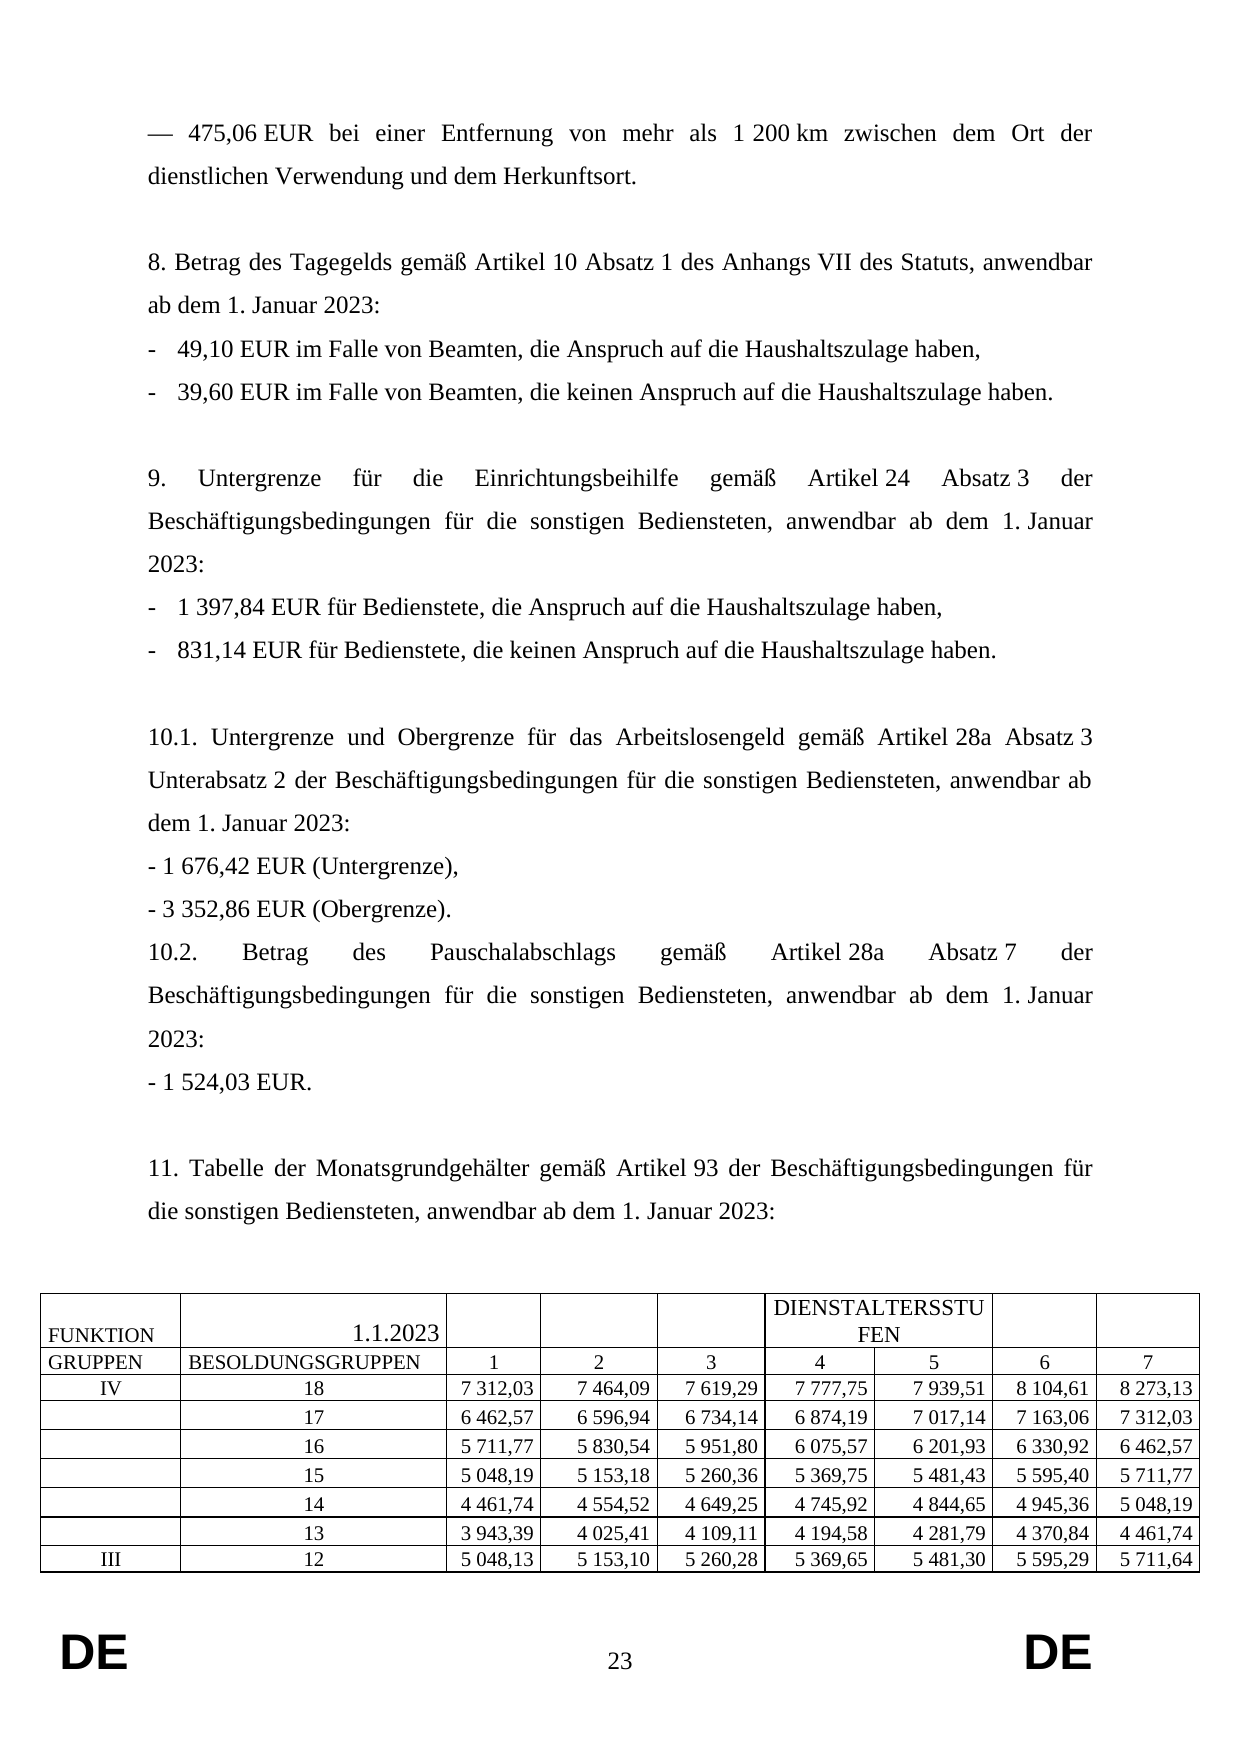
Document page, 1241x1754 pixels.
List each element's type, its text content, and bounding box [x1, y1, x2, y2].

table_cell GRUPPEN [41, 1348, 180, 1374]
table_cell 4 844,65 [875, 1488, 992, 1516]
text 9. Untergrenze für die Einrichtungsbeihilfe gemäß Artikel 24 Absatz 3 der Beschäftigungsbedingungen für die sonstigen Bediensteten, anwendbar ab dem 1. Januar 2023: [148, 463, 1093, 578]
table_cell 4 554,52 [541, 1488, 657, 1516]
table_cell 7 619,29 [658, 1375, 764, 1400]
table_cell 17 [181, 1401, 446, 1429]
table_cell 5 153,18 [541, 1459, 657, 1487]
table_cell 7 163,06 [993, 1401, 1096, 1429]
table_cell [41, 1430, 180, 1458]
table_cell 5 481,43 [875, 1459, 992, 1487]
table_cell 7 464,09 [541, 1375, 657, 1400]
table_cell 5 [875, 1348, 992, 1374]
table_cell 8 273,13 [1097, 1375, 1199, 1400]
table_cell 4 745,92 [766, 1488, 874, 1516]
table_cell 5 048,19 [447, 1459, 540, 1487]
table_header [658, 1294, 764, 1347]
table_cell 3 [658, 1348, 764, 1374]
text 11. Tabelle der Monatsgrundgehälter gemäß Artikel 93 der Beschäftigungsbedingungen für die sonstigen Bediensteten, anwendbar ab dem 1. Januar 2023: [148, 1153, 1093, 1225]
table_cell 5 711,77 [1097, 1459, 1199, 1487]
table_cell 7 939,51 [875, 1375, 992, 1400]
table_cell 6 596,94 [541, 1401, 657, 1429]
table_header [993, 1294, 1096, 1347]
table_cell 6 075,57 [766, 1430, 874, 1458]
text - 3 352,86 EUR (Obergrenze). [148, 894, 1093, 923]
table_cell 2 [541, 1348, 657, 1374]
table_cell 4 281,79 [875, 1518, 992, 1545]
table_cell 4 370,84 [993, 1518, 1096, 1545]
table_cell 6 330,92 [993, 1430, 1096, 1458]
table_cell 6 874,19 [766, 1401, 874, 1429]
table_cell 6 734,14 [658, 1401, 764, 1429]
table_header [447, 1294, 540, 1347]
table_cell 6 462,57 [1097, 1430, 1199, 1458]
table_cell 4 461,74 [1097, 1518, 1199, 1545]
table_cell III [41, 1546, 180, 1571]
table_cell 7 312,03 [1097, 1401, 1199, 1429]
table_cell 5 369,65 [766, 1546, 874, 1571]
table_cell 4 649,25 [658, 1488, 764, 1516]
text - 1 524,03 EUR. [148, 1067, 1093, 1096]
table_cell [41, 1518, 180, 1545]
text 8. Betrag des Tagegelds gemäß Artikel 10 Absatz 1 des Anhangs VII des Statuts, anwendbar ab dem 1. Januar 2023: [148, 247, 1093, 319]
table_cell 8 104,61 [993, 1375, 1096, 1400]
table_cell 4 945,36 [993, 1488, 1096, 1516]
table_cell 7 777,75 [766, 1375, 874, 1400]
table_cell 4 461,74 [447, 1488, 540, 1516]
text - 49,10 EUR im Falle von Beamten, die Anspruch auf die Haushaltszulage haben, [148, 334, 1093, 362]
text — 475,06 EUR bei einer Entfernung von mehr als 1 200 km zwischen dem Ort der dienstlichen Verwendung und dem Herkunftsort. [148, 118, 1093, 190]
table_cell 5 260,28 [658, 1546, 764, 1571]
table_header [1097, 1294, 1199, 1347]
text - 1 397,84 EUR für Bedienstete, die Anspruch auf die Haushaltszulage haben, [148, 592, 1093, 621]
table_cell 5 951,80 [658, 1430, 764, 1458]
table_header [541, 1294, 657, 1347]
table_cell 7 017,14 [875, 1401, 992, 1429]
table_header FUNKTION [41, 1294, 180, 1347]
text 10.1. Untergrenze und Obergrenze für das Arbeitslosengeld gemäß Artikel 28a Absatz 3 Unterabsatz 2 der Beschäftigungsbedingungen für die sonstigen Bediensteten, anwendbar ab dem 1. Januar 2023: [148, 722, 1093, 837]
table_cell 3 943,39 [447, 1518, 540, 1545]
table_cell 5 048,13 [447, 1546, 540, 1571]
table_cell 4 [766, 1348, 874, 1374]
table_cell [41, 1488, 180, 1516]
table_cell 13 [181, 1518, 446, 1545]
table_cell 4 109,11 [658, 1518, 764, 1545]
table_cell 18 [181, 1375, 446, 1400]
table_cell [41, 1459, 180, 1487]
table_cell 5 369,75 [766, 1459, 874, 1487]
table_cell 4 194,58 [766, 1518, 874, 1545]
text - 39,60 EUR im Falle von Beamten, die keinen Anspruch auf die Haushaltszulage haben. [148, 377, 1093, 406]
table_cell IV [41, 1375, 180, 1400]
table_cell 7 312,03 [447, 1375, 540, 1400]
table_cell 5 595,40 [993, 1459, 1096, 1487]
table_cell 12 [181, 1546, 446, 1571]
text - 1 676,42 EUR (Untergrenze), [148, 851, 1093, 880]
table_cell 5 711,77 [447, 1430, 540, 1458]
text 10.2. Betrag des Pauschalabschlags gemäß Artikel 28a Absatz 7 der Beschäftigungsbedingungen für die sonstigen Bediensteten, anwendbar ab dem 1. Januar 2023: [148, 937, 1093, 1052]
table_cell 5 260,36 [658, 1459, 764, 1487]
table_cell 6 [993, 1348, 1096, 1374]
table_cell 15 [181, 1459, 446, 1487]
table_cell 7 [1097, 1348, 1199, 1374]
table_cell 6 201,93 [875, 1430, 992, 1458]
table_cell 5 481,30 [875, 1546, 992, 1571]
table_cell 5 153,10 [541, 1546, 657, 1571]
table_header DIENSTALTERSSTUFEN [766, 1294, 992, 1347]
table_cell 5 048,19 [1097, 1488, 1199, 1516]
table_cell [41, 1401, 180, 1429]
table_cell 6 462,57 [447, 1401, 540, 1429]
text - 831,14 EUR für Bedienstete, die keinen Anspruch auf die Haushaltszulage haben. [148, 636, 1093, 664]
table_cell 1 [447, 1348, 540, 1374]
table_cell 4 025,41 [541, 1518, 657, 1545]
table_header 1.1.2023 [181, 1294, 446, 1347]
table_cell 14 [181, 1488, 446, 1516]
table_cell 16 [181, 1430, 446, 1458]
table_cell BESOLDUNGSGRUPPEN [181, 1348, 446, 1374]
table_cell 5 595,29 [993, 1546, 1096, 1571]
table_cell 5 711,64 [1097, 1546, 1199, 1571]
table_cell 5 830,54 [541, 1430, 657, 1458]
